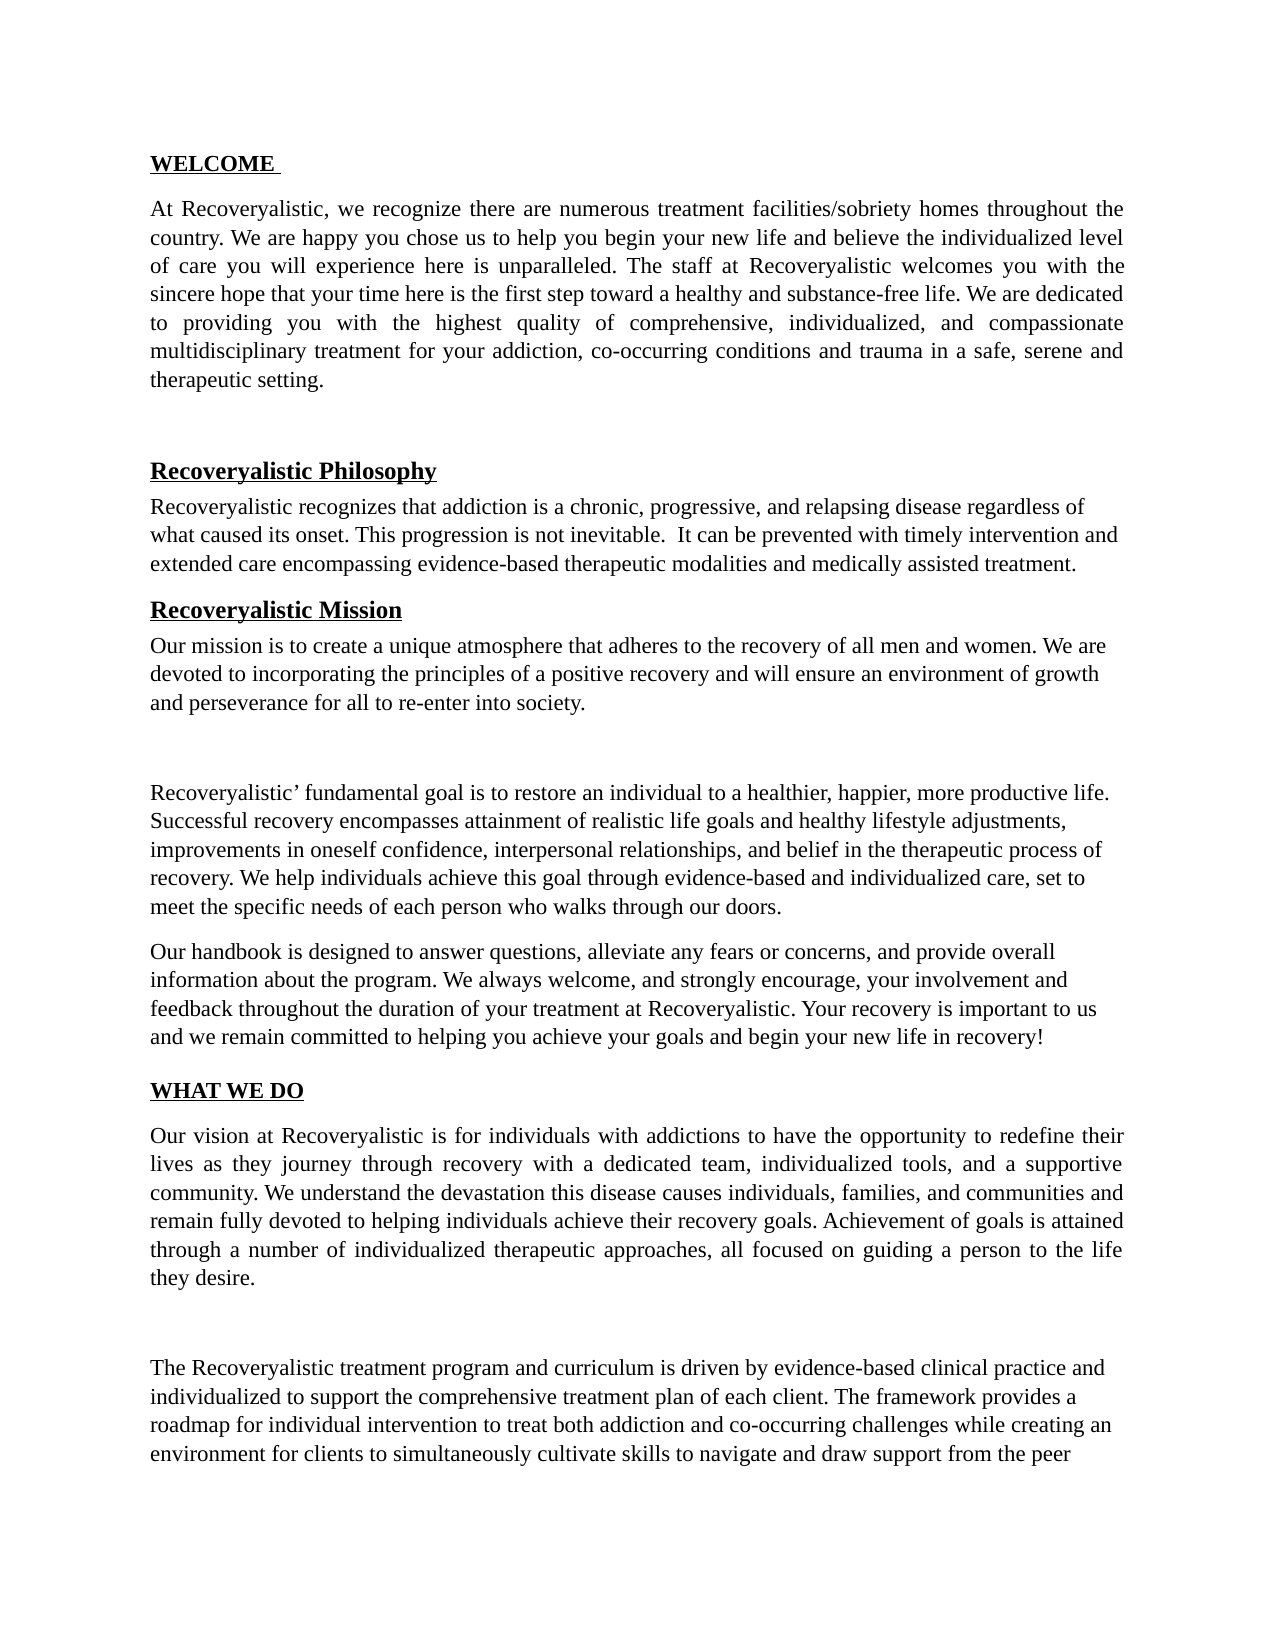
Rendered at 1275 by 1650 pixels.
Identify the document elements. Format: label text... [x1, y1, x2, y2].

text WELCOME [150, 150, 1125, 176]
text Recoveryalistic’ fundamental goal is to restore an individual to a healthier, happier, more productive life. Successful recovery encompasses attainment of realistic life goals and healthy lifestyle adjustments, improvements in oneself confidence, interpersonal relationships, and belief in the therapeutic process of recovery. We help individuals achieve this goal through evidence-based and individualized care, set to meet the specific needs of each person who walks through our doors. [150, 779, 1125, 919]
text At Recoveryalistic, we recognize there are numerous treatment facilities/sobriety homes throughout the country. We are happy you chose us to help you begin your new life and believe the individualized level of care you will experience here is unparalleled. The staff at Recoveryalistic welcomes you with the sincere hope that your time here is the first step toward a healthy and substance-free life. We are dedicated to providing you with the highest quality of comprehensive, individualized, and compassionate multidisciplinary treatment for your addiction, co-occurring conditions and trauma in a safe, serene and therapeutic setting. [150, 195, 1125, 392]
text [150, 1354, 1125, 1466]
subtitle Recoveryalistic Philosophy [150, 456, 1125, 485]
subtitle Recoveryalistic Mission [150, 595, 1125, 624]
text Our vision at Recoveryalistic is for individuals with addictions to have the opportunity to redefine their lives as they journey through recovery with a dedicated team, individualized tools, and a supportive community. We understand the devastation this disease causes individuals, families, and communities and remain fully devoted to helping individuals achieve their recovery goals. Achievement of goals is attained through a number of individualized therapeutic approaches, all focused on guiding a person to the life they desire. [150, 1122, 1125, 1290]
text Our mission is to create a unique atmosphere that adheres to the recovery of all men and women. We are devoted to incorporating the principles of a positive recovery and will ensure an environment of growth and perseverance for all to re-enter into society. [150, 632, 1125, 715]
text Our handbook is designed to answer questions, alleviate any fears or concerns, and provide overall information about the program. We always welcome, and strongly encourage, your involvement and feedback throughout the duration of your treatment at Recoveryalistic. Your recovery is important to us and we remain committed to helping you achieve your goals and begin your new life in recovery! [150, 938, 1125, 1050]
text Recoveryalistic recognizes that addiction is a chronic, progressive, and relapsing disease regardless of what caused its onset. This progression is not inevitable. It can be prevented with timely intervention and extended care encompassing evidence-based therapeutic modalities and medically assisted treatment. [150, 493, 1125, 576]
text WHAT WE DO [150, 1077, 1125, 1103]
